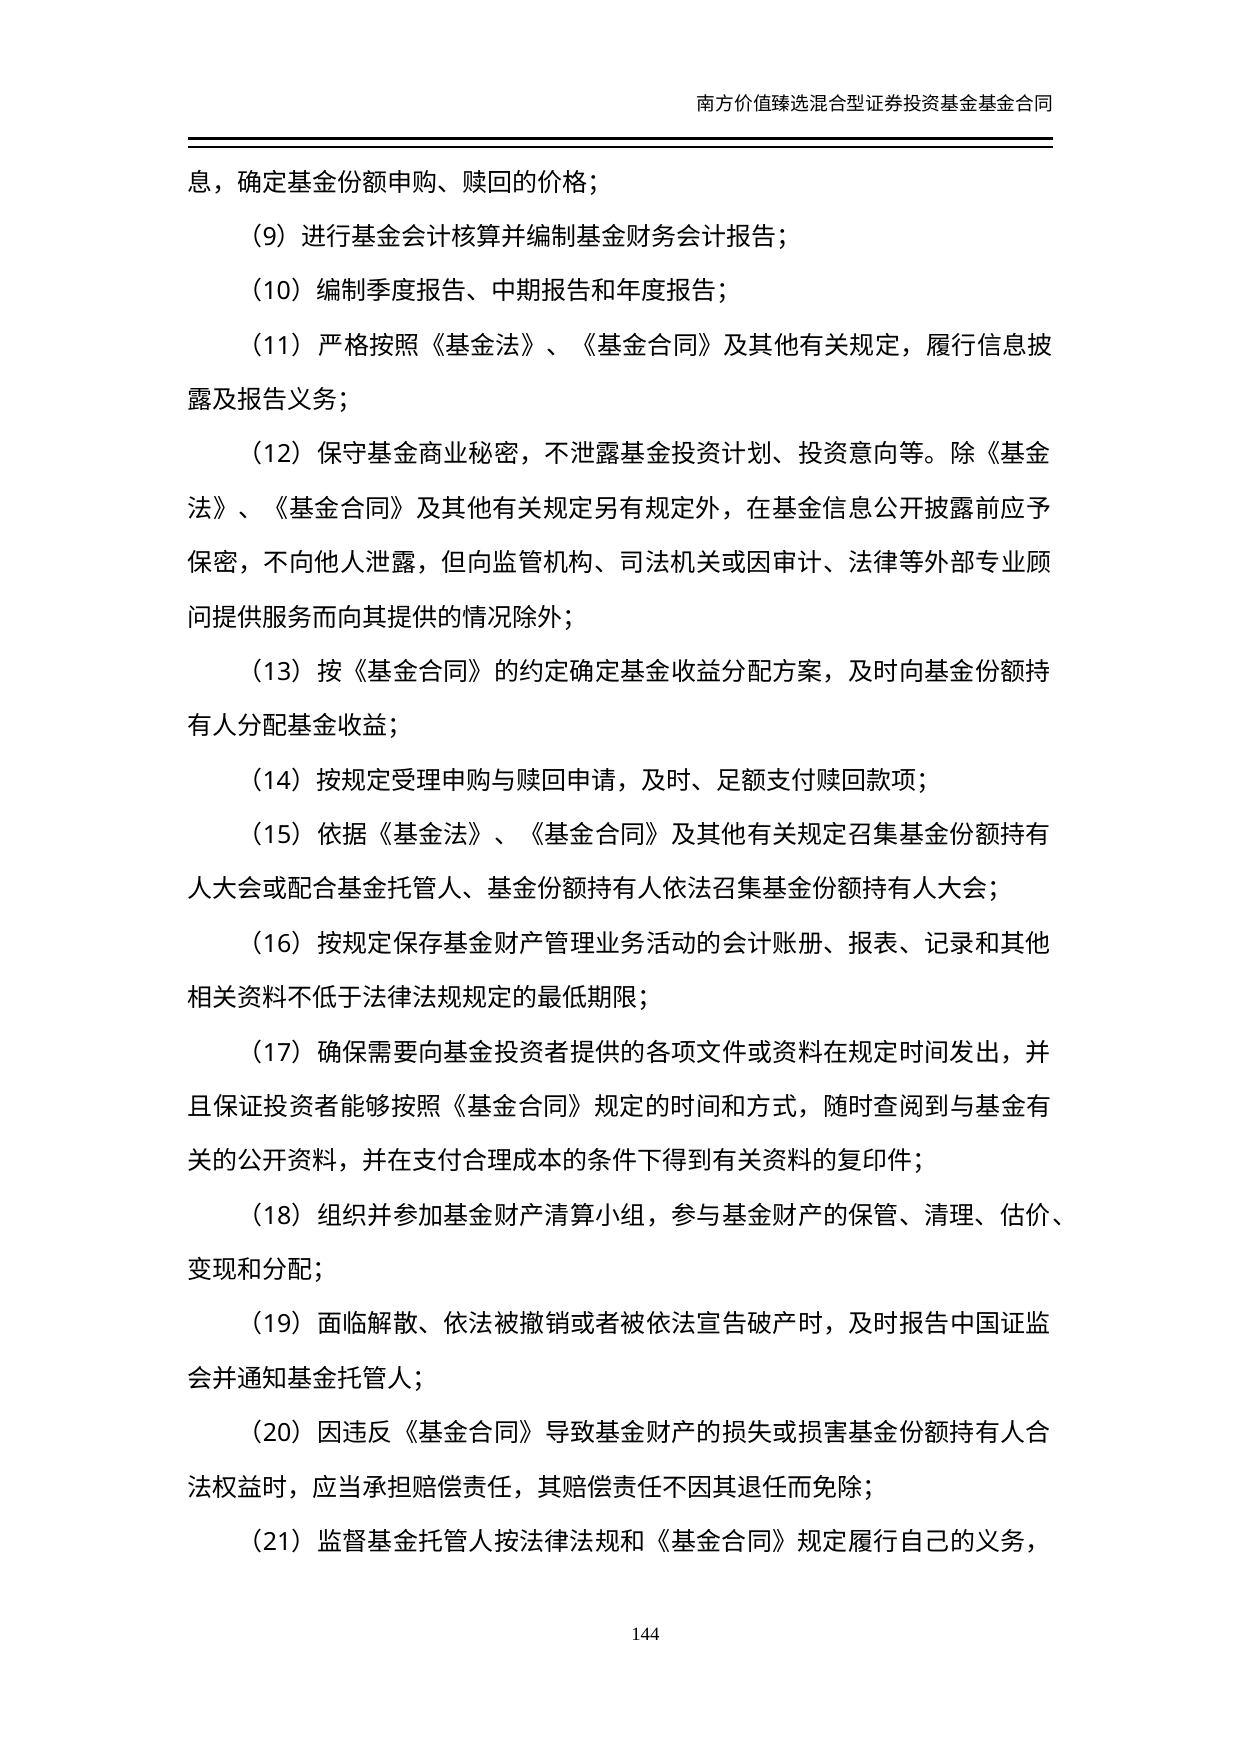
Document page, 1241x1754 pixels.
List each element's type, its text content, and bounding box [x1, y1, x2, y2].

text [187, 1521, 1053, 1558]
text （10）编制季度报告、中期报告和年度报告； [187, 271, 1053, 307]
text （11） 严格按照《基金法》、《基金合同》及其他有关规定，履行信息披露及报告义务； [187, 325, 1053, 416]
text （16）按规定保存基金财产管理业务活动的会计账册、报表、记录和其他相关资料不低于法律法规规定的最低期限； [187, 923, 1053, 1014]
text （13）按《基金合同》的约定确定基金收益分配方案，及时向基金份额持有人分配基金收益； [187, 651, 1053, 742]
text （17）确保需要向基金投资者提供的各项文件或资料在规定时间发出，并且保证投资者能够按照《基金合同》规定的时间和方式，随时查阅到与基金有关的公开资料，并在支付合理成本的条件下得到有关资料的复印件； [187, 1032, 1053, 1177]
text （18）组织并参加基金财产清算小组，参与基金财产的保管、清理、估价、变现和分配； [187, 1195, 1053, 1286]
text （15）依据《基金法》、《基金合同》及其他有关规定召集基金份额持有人大会或配合基金托管人、基金份额持有人依法召集基金份额持有人大会； [187, 814, 1053, 905]
text （14）按规定受理申购与赎回申请，及时、足额支付赎回款项； [187, 760, 1053, 796]
text （9）进行基金会计核算并编制基金财务会计报告； [187, 216, 1053, 253]
text （12）保守基金商业秘密，不泄露基金投资计划、投资意向等。除《基金法》、《基金合同》及其他有关规定另有规定外，在基金信息公开披露前应予保密，不向他人泄露，但向监管机构、司法机关或因审计、法律等外部专业顾问提供服务而向其提供的情况除外； [187, 434, 1053, 633]
text （19）面临解散、依法被撤销或者被依法宣告破产时，及时报告中国证监会并通知基金托管人； [187, 1304, 1053, 1394]
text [187, 162, 1053, 198]
text （20）因违反《基金合同》导致基金财产的损失或损害基金份额持有人合法权益时，应当承担赔偿责任，其赔偿责任不因其退任而免除； [187, 1413, 1053, 1503]
